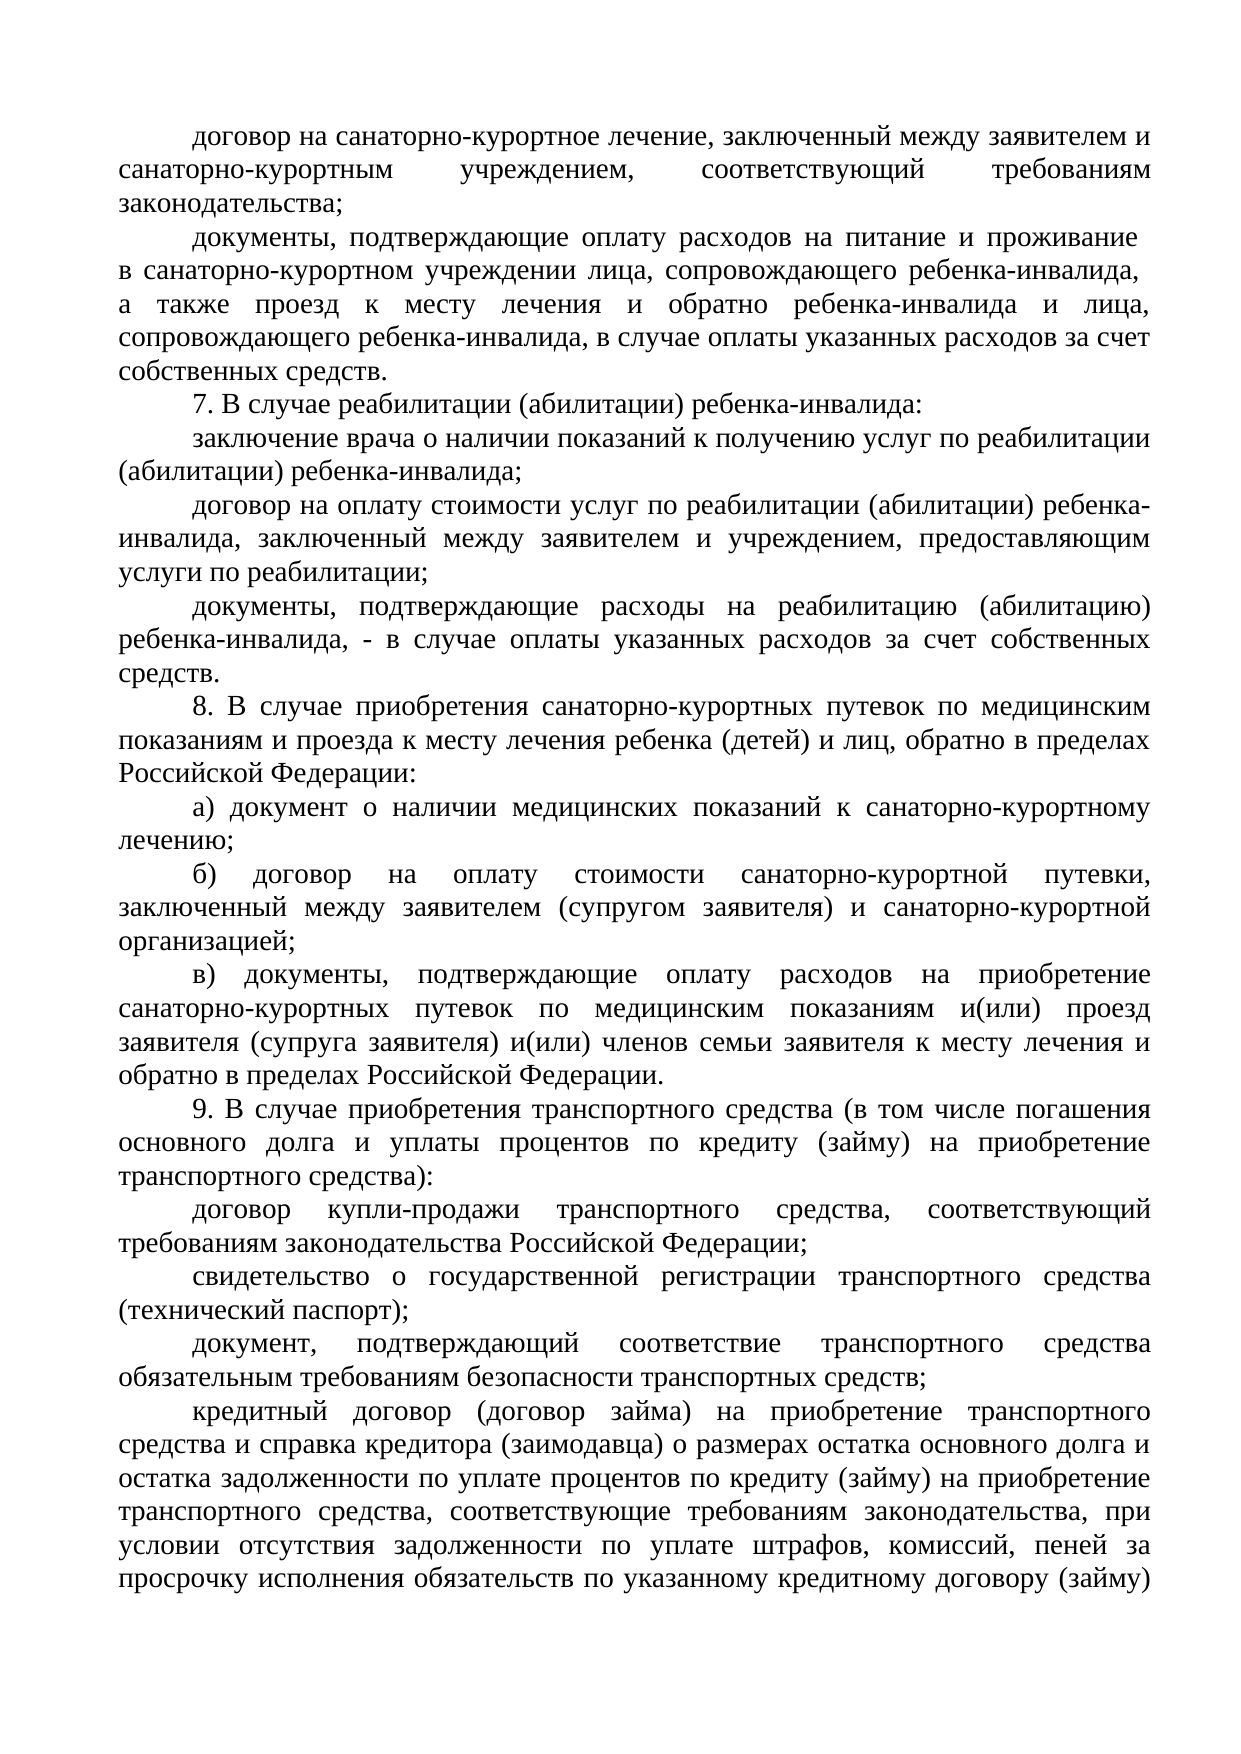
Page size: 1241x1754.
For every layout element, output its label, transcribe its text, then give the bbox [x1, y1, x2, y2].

text 7. В случае реабилитации (абилитации) ребенка-инвалида: [118, 386, 1152, 420]
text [118, 1393, 1152, 1594]
text договор купли-продажи транспортного средства, соответствующий требованиям законодательства Российской Федерации; [118, 1191, 1152, 1258]
text б) договор на оплату стоимости санаторно-курортной путевки, заключенный между заявителем (супругом заявителя) и санаторно-курортной организацией; [118, 856, 1152, 957]
text документы, подтверждающие оплату расходов на питание и проживание в санаторно-курортном учреждении лица, сопровождающего ребенка-инвалида, а также проезд к месту лечения и обратно ребенка-инвалида и лица, сопровождающего ребенка-инвалида, в случае оплаты указанных расходов за счет собственных средств. [118, 219, 1152, 386]
text договор на санаторно-курортное лечение, заключенный между заявителем и санаторно-курортным учреждением, соответствующий требованиям законодательства; [118, 118, 1152, 219]
text 8. В случае приобретения санаторно-курортных путевок по медицинским показаниям и проезда к месту лечения ребенка (детей) и лиц, обратно в пределах Российской Федерации: [118, 688, 1152, 789]
text договор на оплату стоимости услуг по реабилитации (абилитации) ребенка-инвалида, заключенный между заявителем и учреждением, предоставляющим услуги по реабилитации; [118, 487, 1152, 588]
text а) документ о наличии медицинских показаний к санаторно-курортному лечению; [118, 789, 1152, 856]
text документы, подтверждающие расходы на реабилитацию (абилитацию) ребенка-инвалида, - в случае оплаты указанных расходов за счет собственных средств. [118, 588, 1152, 688]
text заключение врача о наличии показаний к получению услуг по реабилитации (абилитации) ребенка-инвалида; [118, 420, 1152, 487]
text документ, подтверждающий соответствие транспортного средства обязательным требованиям безопасности транспортных средств; [118, 1326, 1152, 1393]
text свидетельство о государственной регистрации транспортного средства (технический паспорт); [118, 1258, 1152, 1326]
text в) документы, подтверждающие оплату расходов на приобретение санаторно-курортных путевок по медицинским показаниям и(или) проезд заявителя (супруга заявителя) и(или) членов семьи заявителя к месту лечения и обратно в пределах Российской Федерации. [118, 957, 1152, 1091]
text 9. В случае приобретения транспортного средства (в том числе погашения основного долга и уплаты процентов по кредиту (займу) на приобретение транспортного средства): [118, 1091, 1152, 1191]
